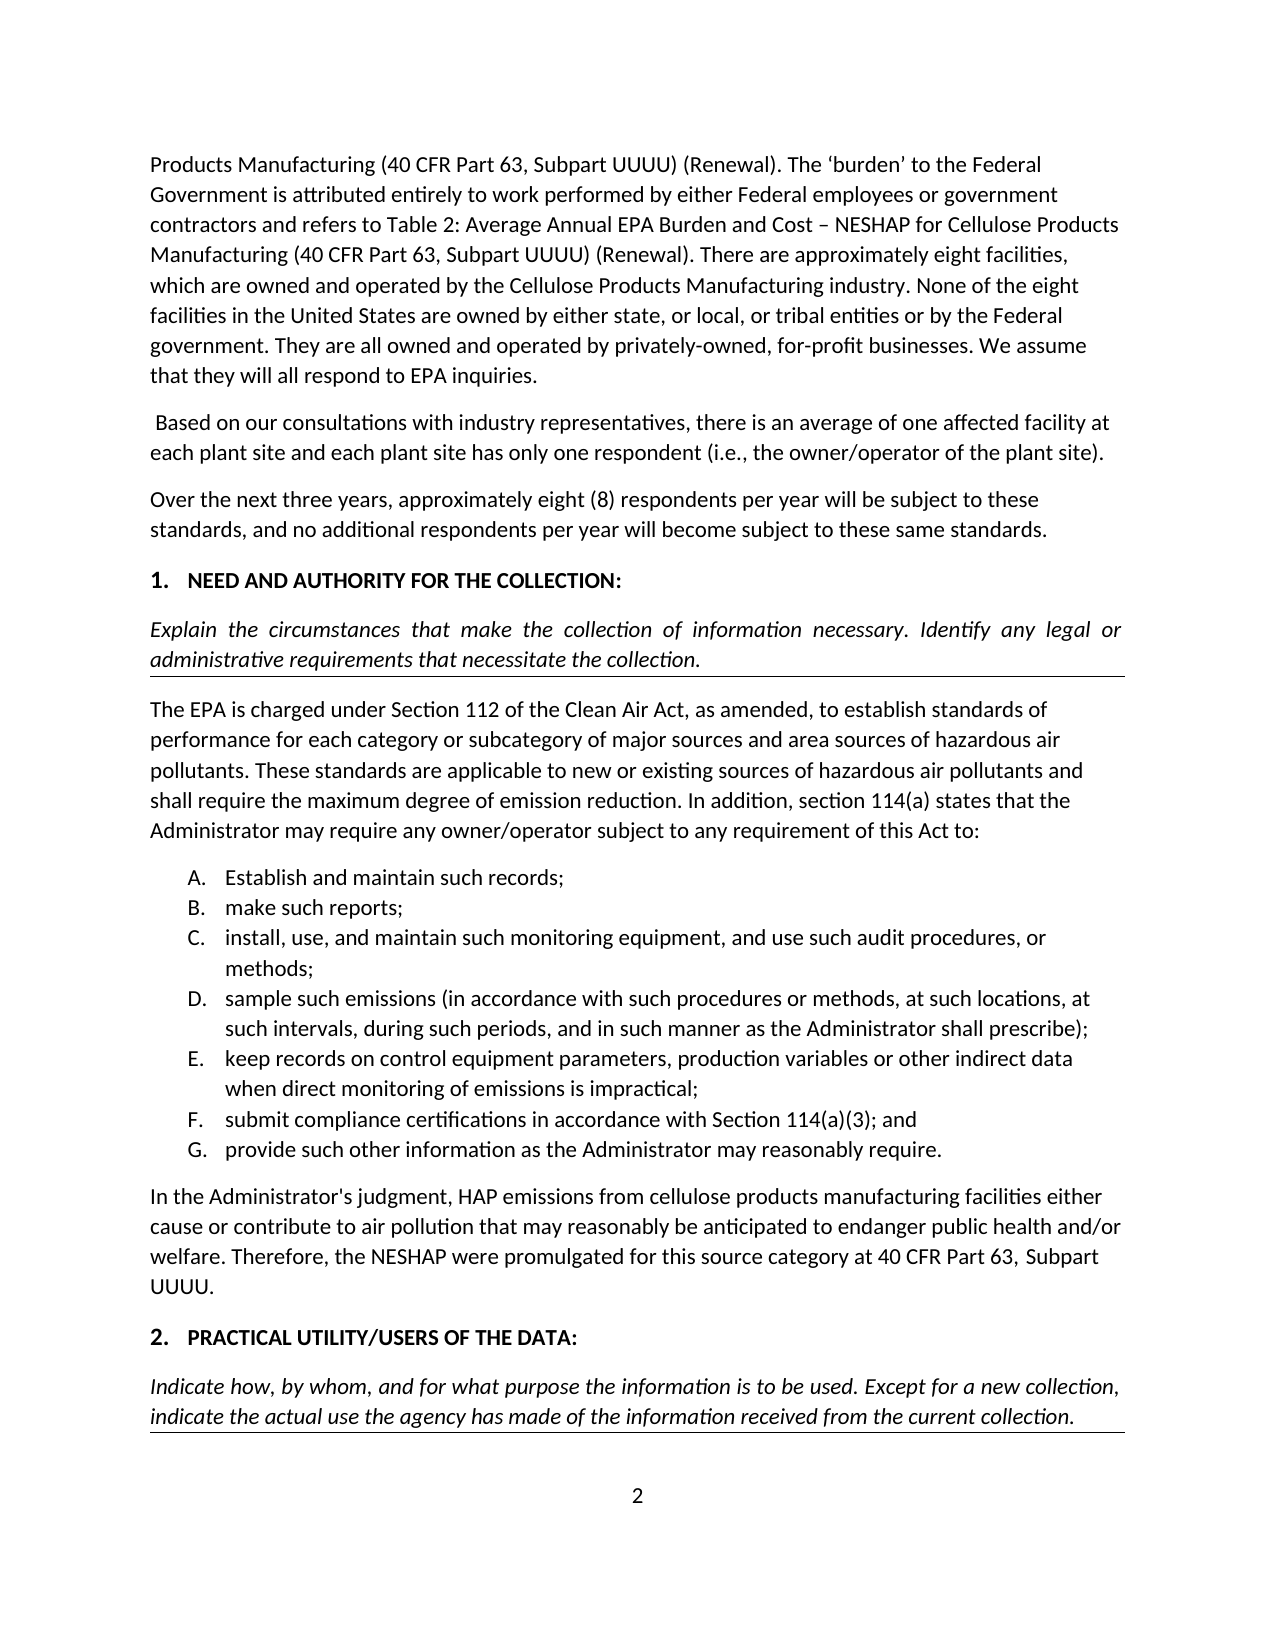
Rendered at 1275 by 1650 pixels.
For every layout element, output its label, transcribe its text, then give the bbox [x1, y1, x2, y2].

text Indicate how, by whom, and for what purpose the information is to be used. Except for a new collection, indicate the actual use the agency has made of the information received from the current collection. [150, 1372, 1125, 1432]
subtitle NEED AND AUTHORITY FOR THE COLLECTION: [150, 564, 1125, 595]
subtitle PRACTICAL UTILITY/USERS OF THE DATA: [150, 1321, 1125, 1352]
text Explain the circumstances that make the collection of information necessary. Identify any legal or administrative requirements that necessitate the collection. [150, 615, 1125, 676]
